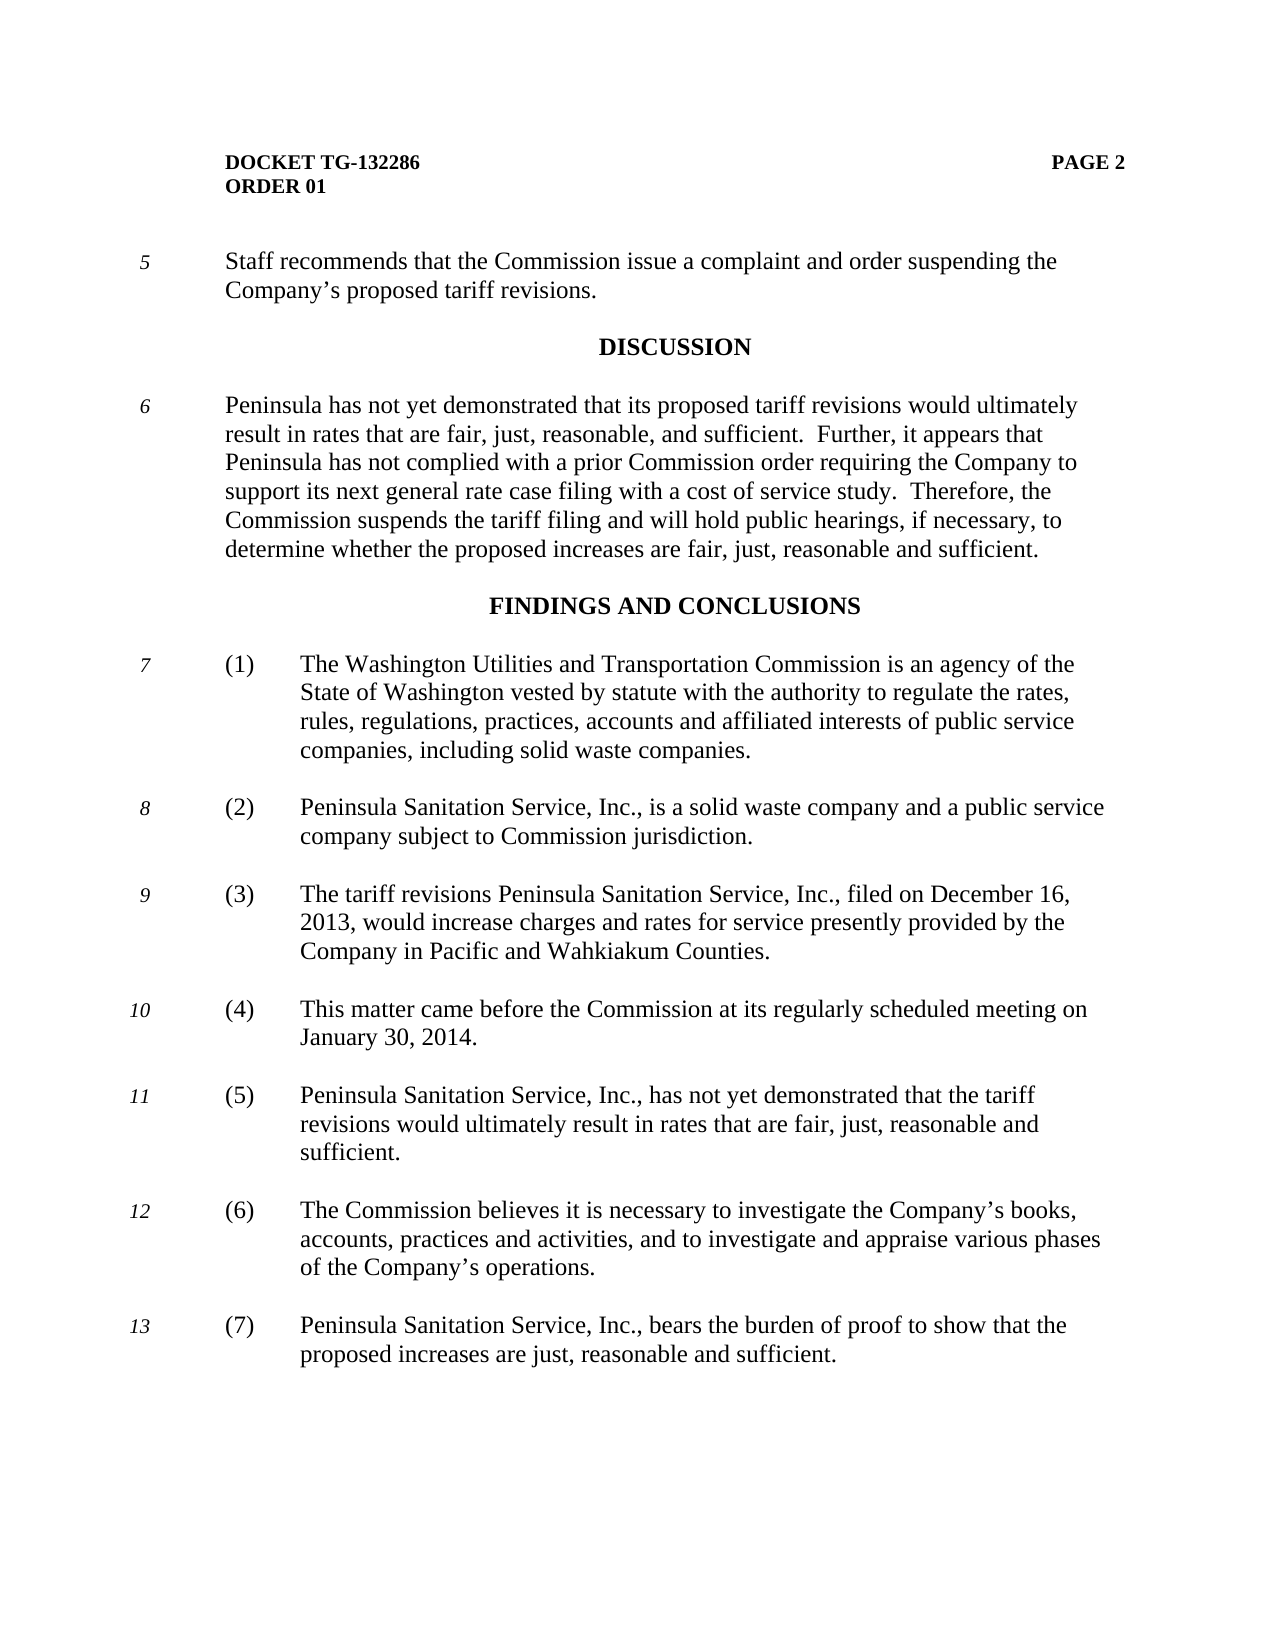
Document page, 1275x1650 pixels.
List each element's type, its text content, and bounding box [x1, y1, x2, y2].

list (7) Peninsula Sanitation Service, Inc., bears the burden of proof to show that the proposed increases are just, reasonable and sufficient. [150, 1310, 1125, 1367]
text DISCUSSION [225, 332, 1125, 361]
list (2) Peninsula Sanitation Service, Inc., is a solid waste company and a public service company subject to Commission jurisdiction. [150, 792, 1125, 850]
list (5) Peninsula Sanitation Service, Inc., has not yet demonstrated that the tariff revisions would ultimately result in rates that are fair, just, reasonable and sufficient. [150, 1080, 1125, 1166]
subtitle FINDINGS AND CONCLUSIONS [112, 591, 1125, 620]
list Peninsula has not yet demonstrated that its proposed tariff revisions would ultimately result in rates that are fair, just, reasonable, and sufficient. Further, it appears that Peninsula has not complied with a prior Commission order requiring the Company to support its next general rate case filing with a cost of service study. Therefore, the Commission suspends the tariff filing and will hold public hearings, if necessary, to determine whether the proposed increases are fair, just, reasonable and sufficient. [150, 390, 1125, 562]
list (6) The Commission believes it is necessary to investigate the Company’s books, accounts, practices and activities, and to investigate and appraise various phases of the Company’s operations. [150, 1195, 1125, 1281]
list (1) The Washington Utilities and Transportation Commission is an agency of the State of Washington vested by statute with the authority to regulate the rates, rules, regulations, practices, accounts and affiliated interests of public service companies, including solid waste companies. [150, 649, 1125, 792]
list (4) This matter came before the Commission at its regularly scheduled meeting on January 30, 2014. [150, 994, 1125, 1051]
list Staff recommends that the Commission issue a complaint and order suspending the Company’s proposed tariff revisions. [150, 246, 1125, 304]
list (3) The tariff revisions Peninsula Sanitation Service, Inc., filed on December 16, 2013, would increase charges and rates for service presently provided by the Company in Pacific and Wahkiakum Counties. [150, 879, 1125, 965]
